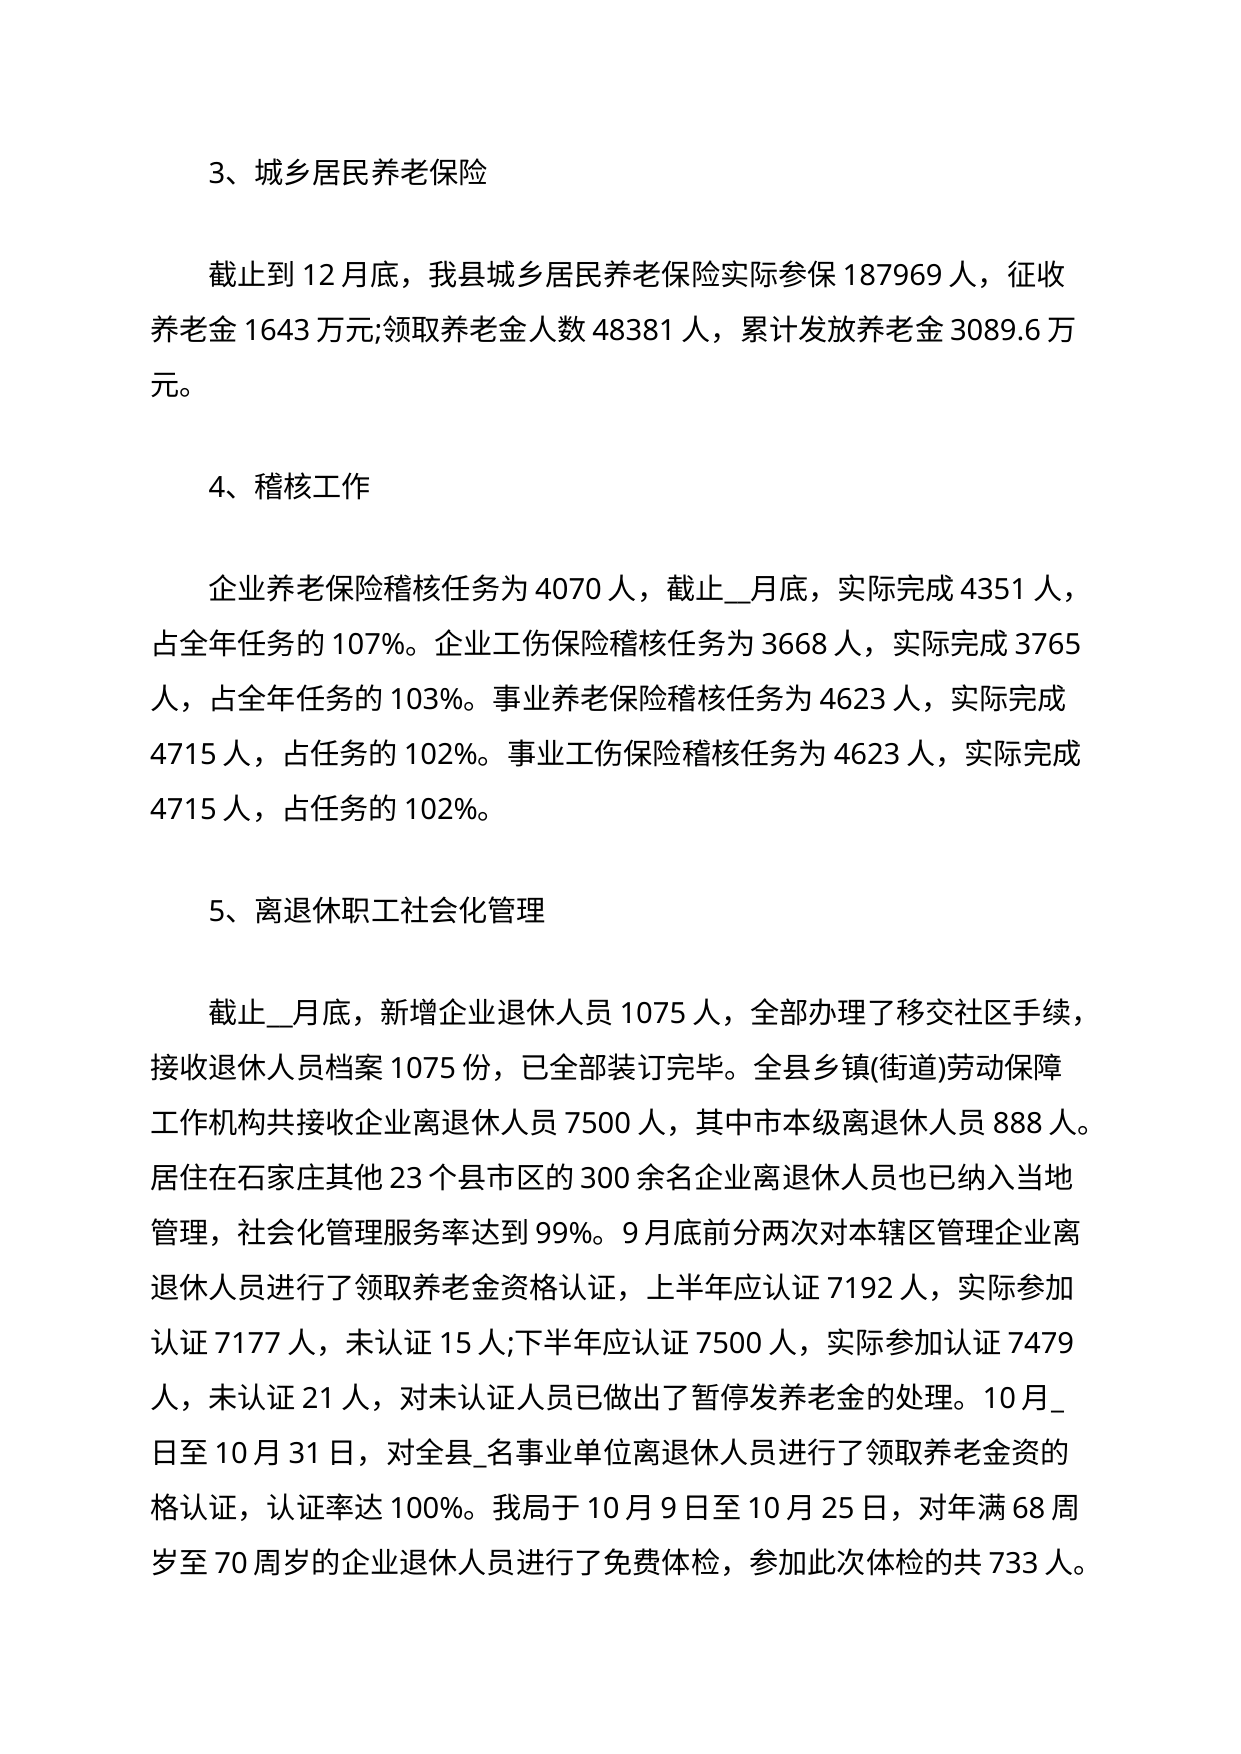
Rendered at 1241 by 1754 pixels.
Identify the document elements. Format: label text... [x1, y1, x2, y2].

text 5、离退休职工社会化管理 [150, 888, 1090, 930]
text 4、稽核工作 [150, 464, 1090, 506]
text 企业养老保险稽核任务为4070人，截止__月底，实际完成4351人，占全年任务的107%。企业工伤保险稽核任务为3668人，实际完成3765人，占全年任务的103%。事业养老保险稽核任务为4623人，实际完成4715人，占任务的102%。事业工伤保险稽核任务为4623人，实际完成4715人，占任务的102%。 [150, 566, 1090, 828]
text 截止到12月底，我县城乡居民养老保险实际参保187969人，征收养老金1643万元;领取养老金人数48381人，累计发放养老金3089.6万元。 [150, 252, 1090, 404]
text 截止__月底，新增企业退休人员1075人，全部办理了移交社区手续，接收退休人员档案1075份，已全部装订完毕。全县乡镇(街道)劳动保障工作机构共接收企业离退休人员7500人，其中市本级离退休人员888人。居住在石家庄其他23个县市区的300余名企业离退休人员也已纳入当地管理，社会化管理服务率达到99%。9月底前分两次对本辖区管理企业离退休人员进行了领取养老金资格认证，上半年应认证7192人，实际参加认证7177人，未认证15人;下半年应认证7500人，实际参加认证7479人，未认证21人，对未认证人员已做出了暂停发养老金的处理。10月_日至10月31日，对全县_名事业单位离退休人员进行了领取养老金资的格认证，认证率达100%。我局于10月9日至10月25日，对年满68周岁至70周岁的企业退休人员进行了免费体检，参加此次体检的共733人。 [150, 990, 1090, 1582]
text 3、城乡居民养老保险 [150, 150, 1090, 192]
